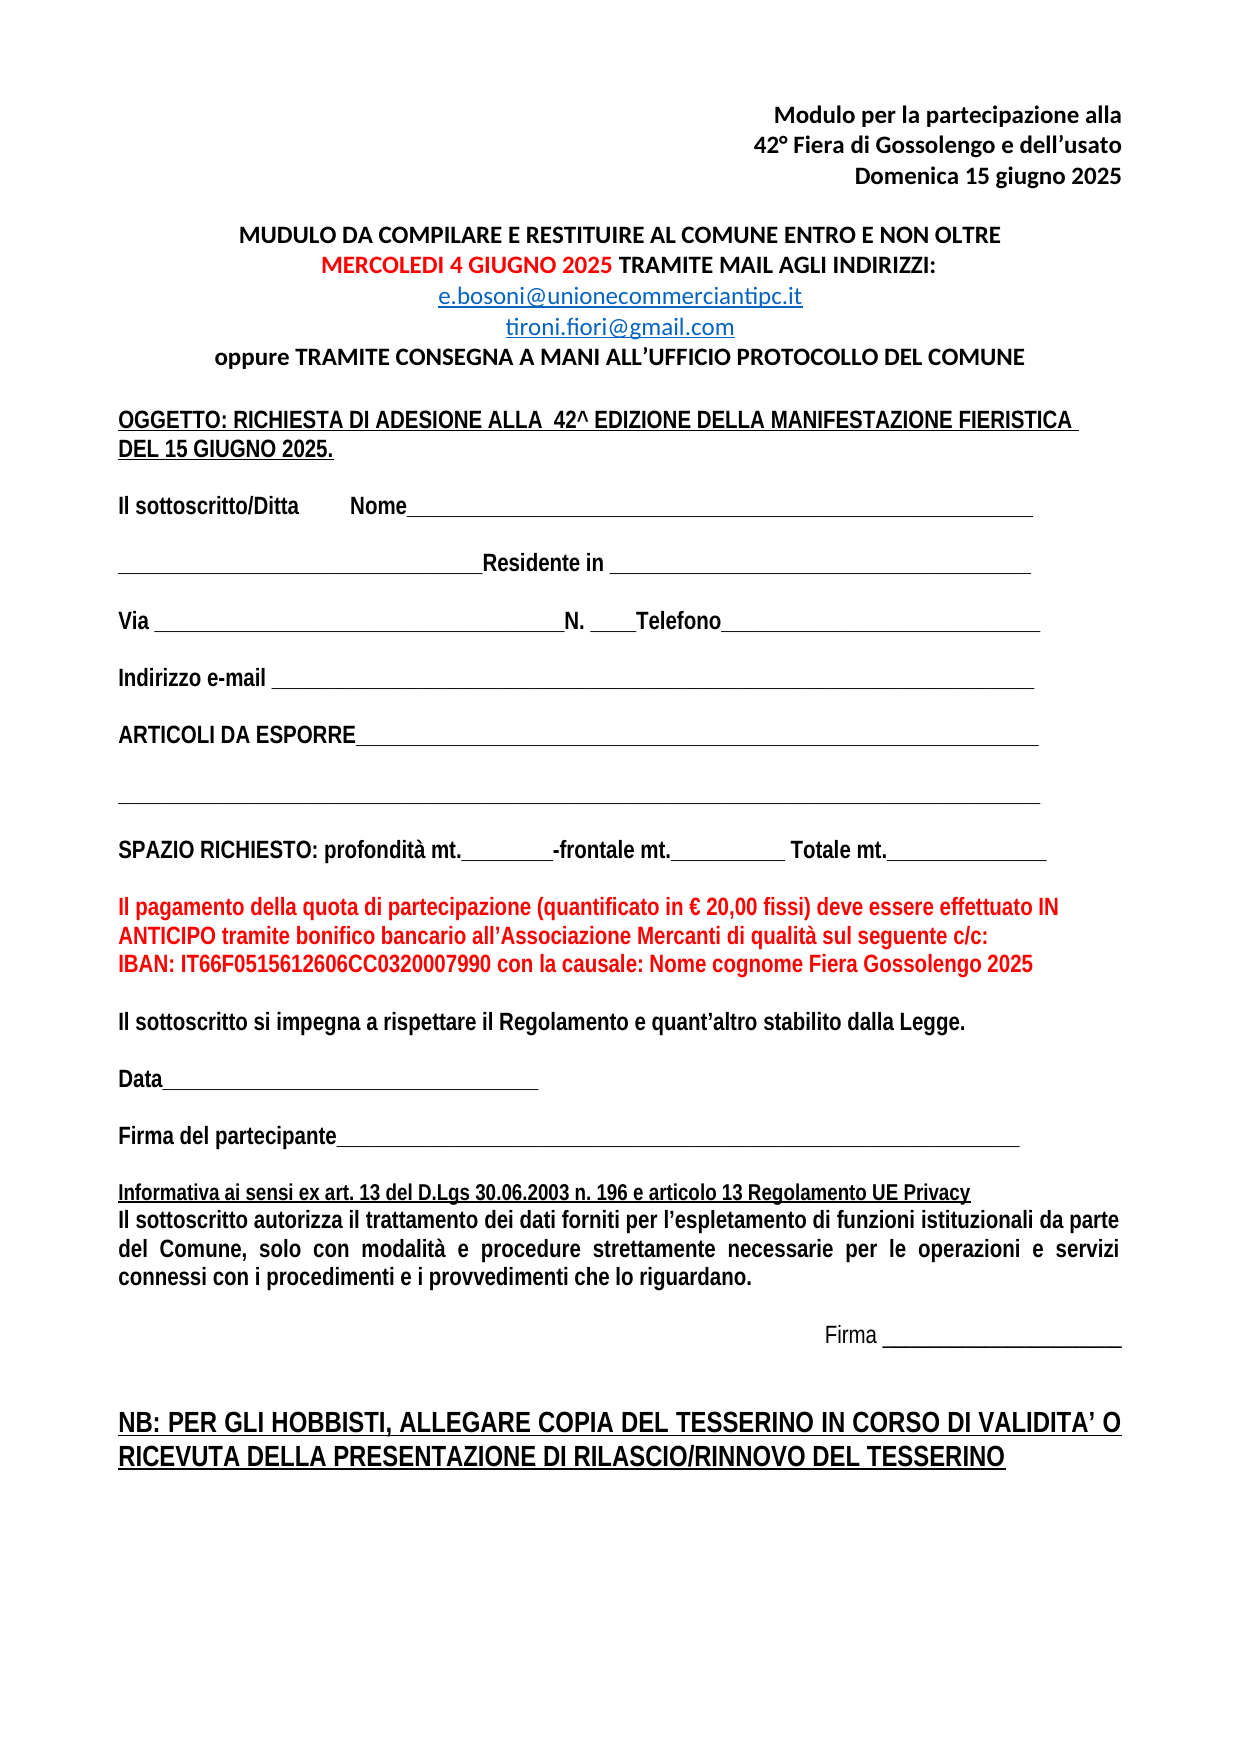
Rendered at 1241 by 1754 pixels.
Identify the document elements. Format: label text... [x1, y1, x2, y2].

text Firma _____________________ [118, 1319, 1122, 1348]
text MUDULO DA COMPILARE E RESTITUIRE AL COMUNE ENTRO E NON OLTRE [118, 219, 1122, 249]
text Domenica 15 giugno 2025 [118, 160, 1122, 190]
text NB: PER GLI HOBBISTI, ALLEGARE COPIA DEL TESSERINO IN CORSO DI VALIDITA’ O RICEVUTA DELLA PRESENTAZIONE DI RILASCIO/RINNOVO DEL TESSERINO [118, 1436, 1122, 1472]
text Modulo per la partecipazione alla [118, 99, 1122, 129]
text oppure TRAMITE CONSEGNA A MANI ALL’UFFICIO PROTOCOLLO DEL COMUNE [118, 341, 1122, 372]
subtitle Informativa ai sensi ex art. 13 del D.Lgs 30.06.2003 n. 196 e articolo 13 Regolamento UE Privacy [118, 1178, 1122, 1205]
text IBAN: IT66F0515612606CC0320007990 con la causale: Nome cognome Fiera Gossolengo 2025 [118, 949, 1122, 978]
text Firma del partecipante____________________________________________________________ [118, 1121, 1122, 1150]
text DEL 15 GIUGNO 2025. [118, 434, 1122, 462]
text ARTICOLI DA ESPORRE____________________________________________________________ [118, 720, 1122, 749]
text Via ____________________________________N. ____Telefono____________________________ [118, 606, 1122, 634]
text _________________________________________________________________________________ [118, 777, 1122, 806]
text ________________________________Residente in _____________________________________ [118, 548, 1122, 577]
text MERCOLEDI 4 GIUGNO 2025 TRAMITE MAIL AGLI INDIRIZZI: [118, 249, 1122, 280]
text Data_________________________________ [118, 1064, 1122, 1093]
text tironi.fiori@gmail.com [118, 311, 1122, 341]
text NB: PER GLI HOBBISTI, ALLEGARE COPIA DEL TESSERINO IN CORSO DI VALIDITA’ O RICEVUTA DELLA PRESENTAZIONE DI RILASCIO/RINNOVO DEL TESSERINO [118, 1406, 1122, 1435]
text SPAZIO RICHIESTO: profondità mt.________-frontale mt.__________ Totale mt.______________ [118, 835, 1122, 863]
text Il sottoscritto/Ditta Nome_______________________________________________________ [118, 491, 1122, 520]
text Indirizzo e-mail ___________________________________________________________________ [118, 663, 1122, 692]
text e.bosoni@unionecommerciantipc.it [118, 280, 1122, 311]
text 42° Fiera di Gossolengo e dell’usato [118, 129, 1122, 160]
text OGGETTO: RICHIESTA DI ADESIONE ALLA 42^ EDIZIONE DELLA MANIFESTAZIONE FIERISTICA [118, 405, 1122, 434]
text Il sottoscritto autorizza il trattamento dei dati forniti per l’espletamento di funzioni istituzionali da parte del Comune, solo con modalità e procedure strettamente necessarie per le operazioni e servizi connessi con i procedimenti e i provvedimenti che lo riguardano. [118, 1205, 1122, 1291]
text Il pagamento della quota di partecipazione (quantificato in € 20,00 fissi) deve essere effettuato IN ANTICIPO tramite bonifico bancario all’Associazione Mercanti di qualità sul seguente c/c: [118, 892, 1122, 949]
text Il sottoscritto si impegna a rispettare il Regolamento e quant’altro stabilito dalla Legge. [118, 1007, 1122, 1035]
